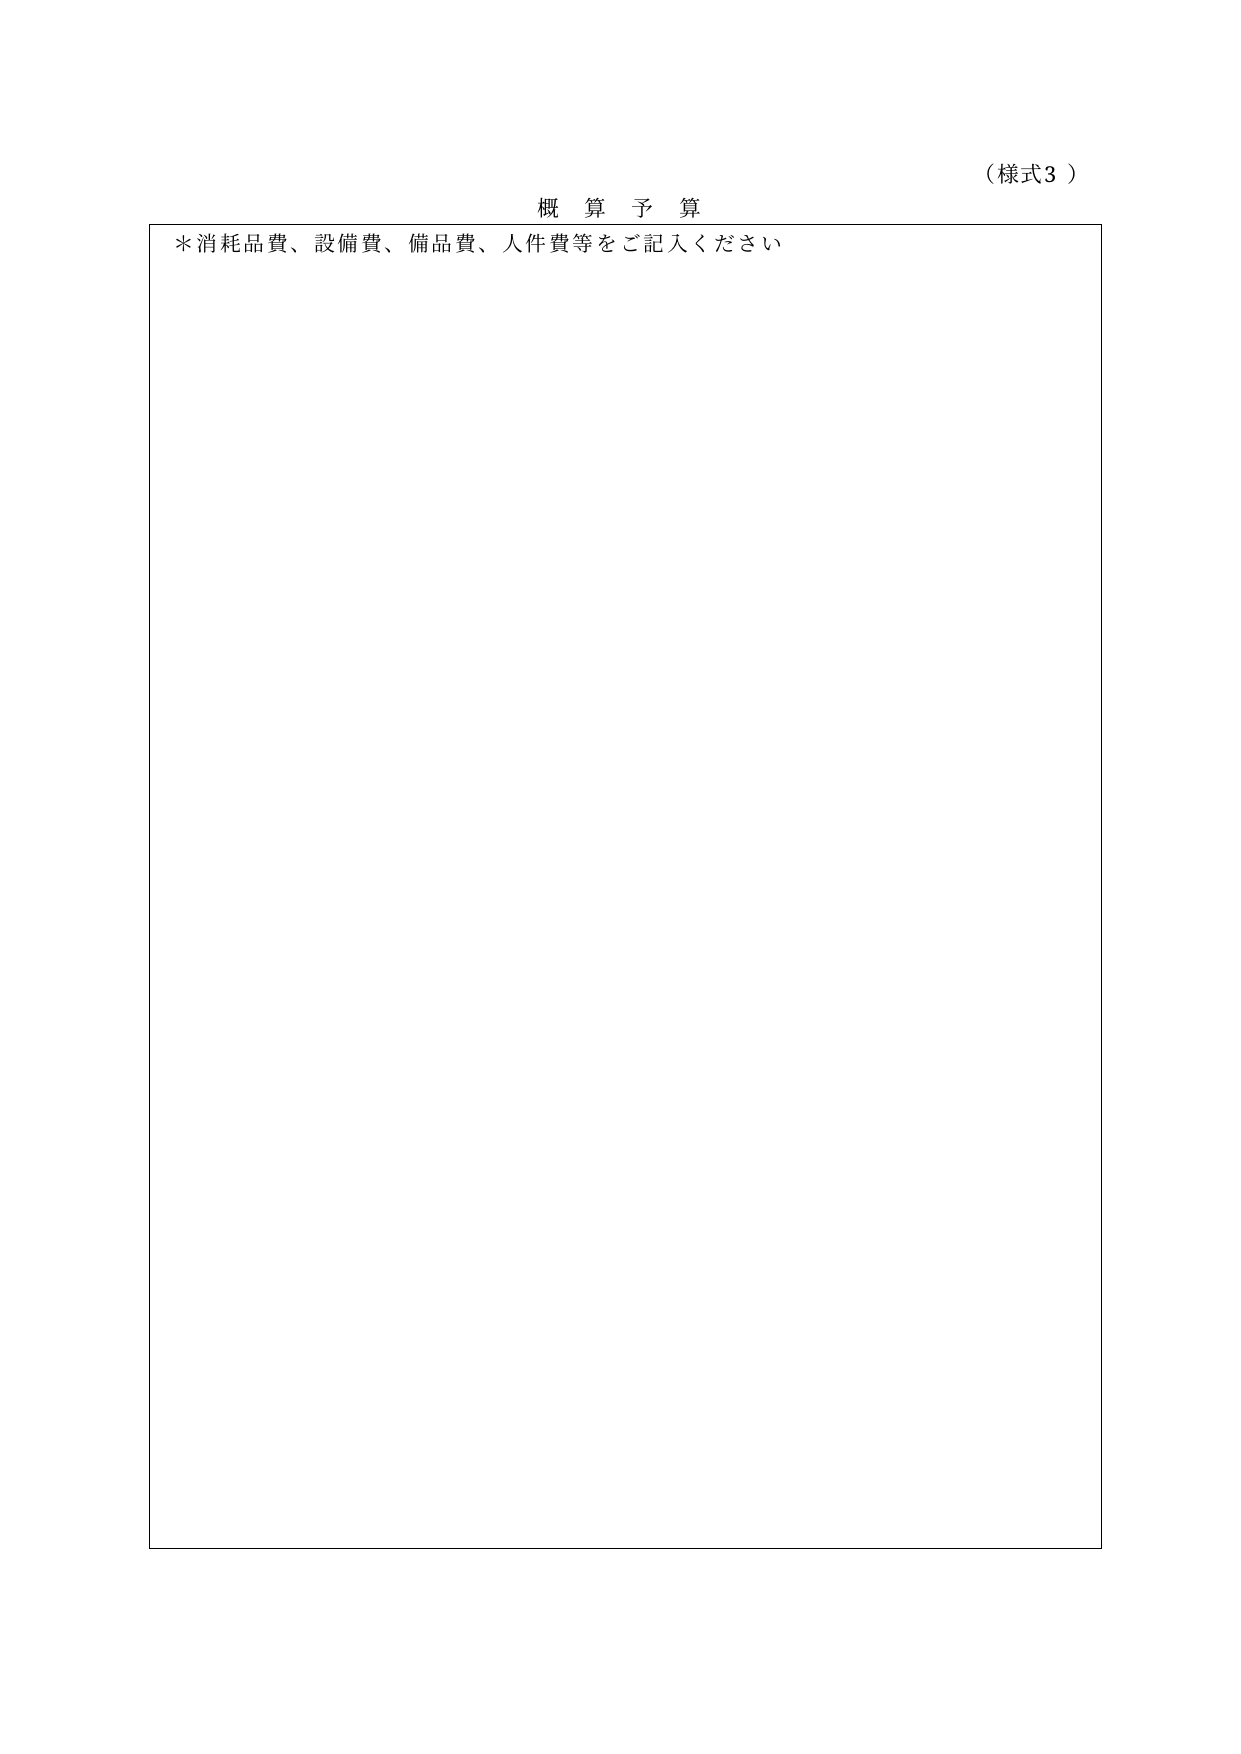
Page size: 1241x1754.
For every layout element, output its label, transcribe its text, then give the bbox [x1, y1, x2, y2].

text （様式3） [149, 156, 1091, 190]
table_header ＊消耗品費、設備費、備品費、人件費等をご記入ください [150, 225, 1101, 1548]
text 概 算 予 算 [149, 190, 1091, 224]
